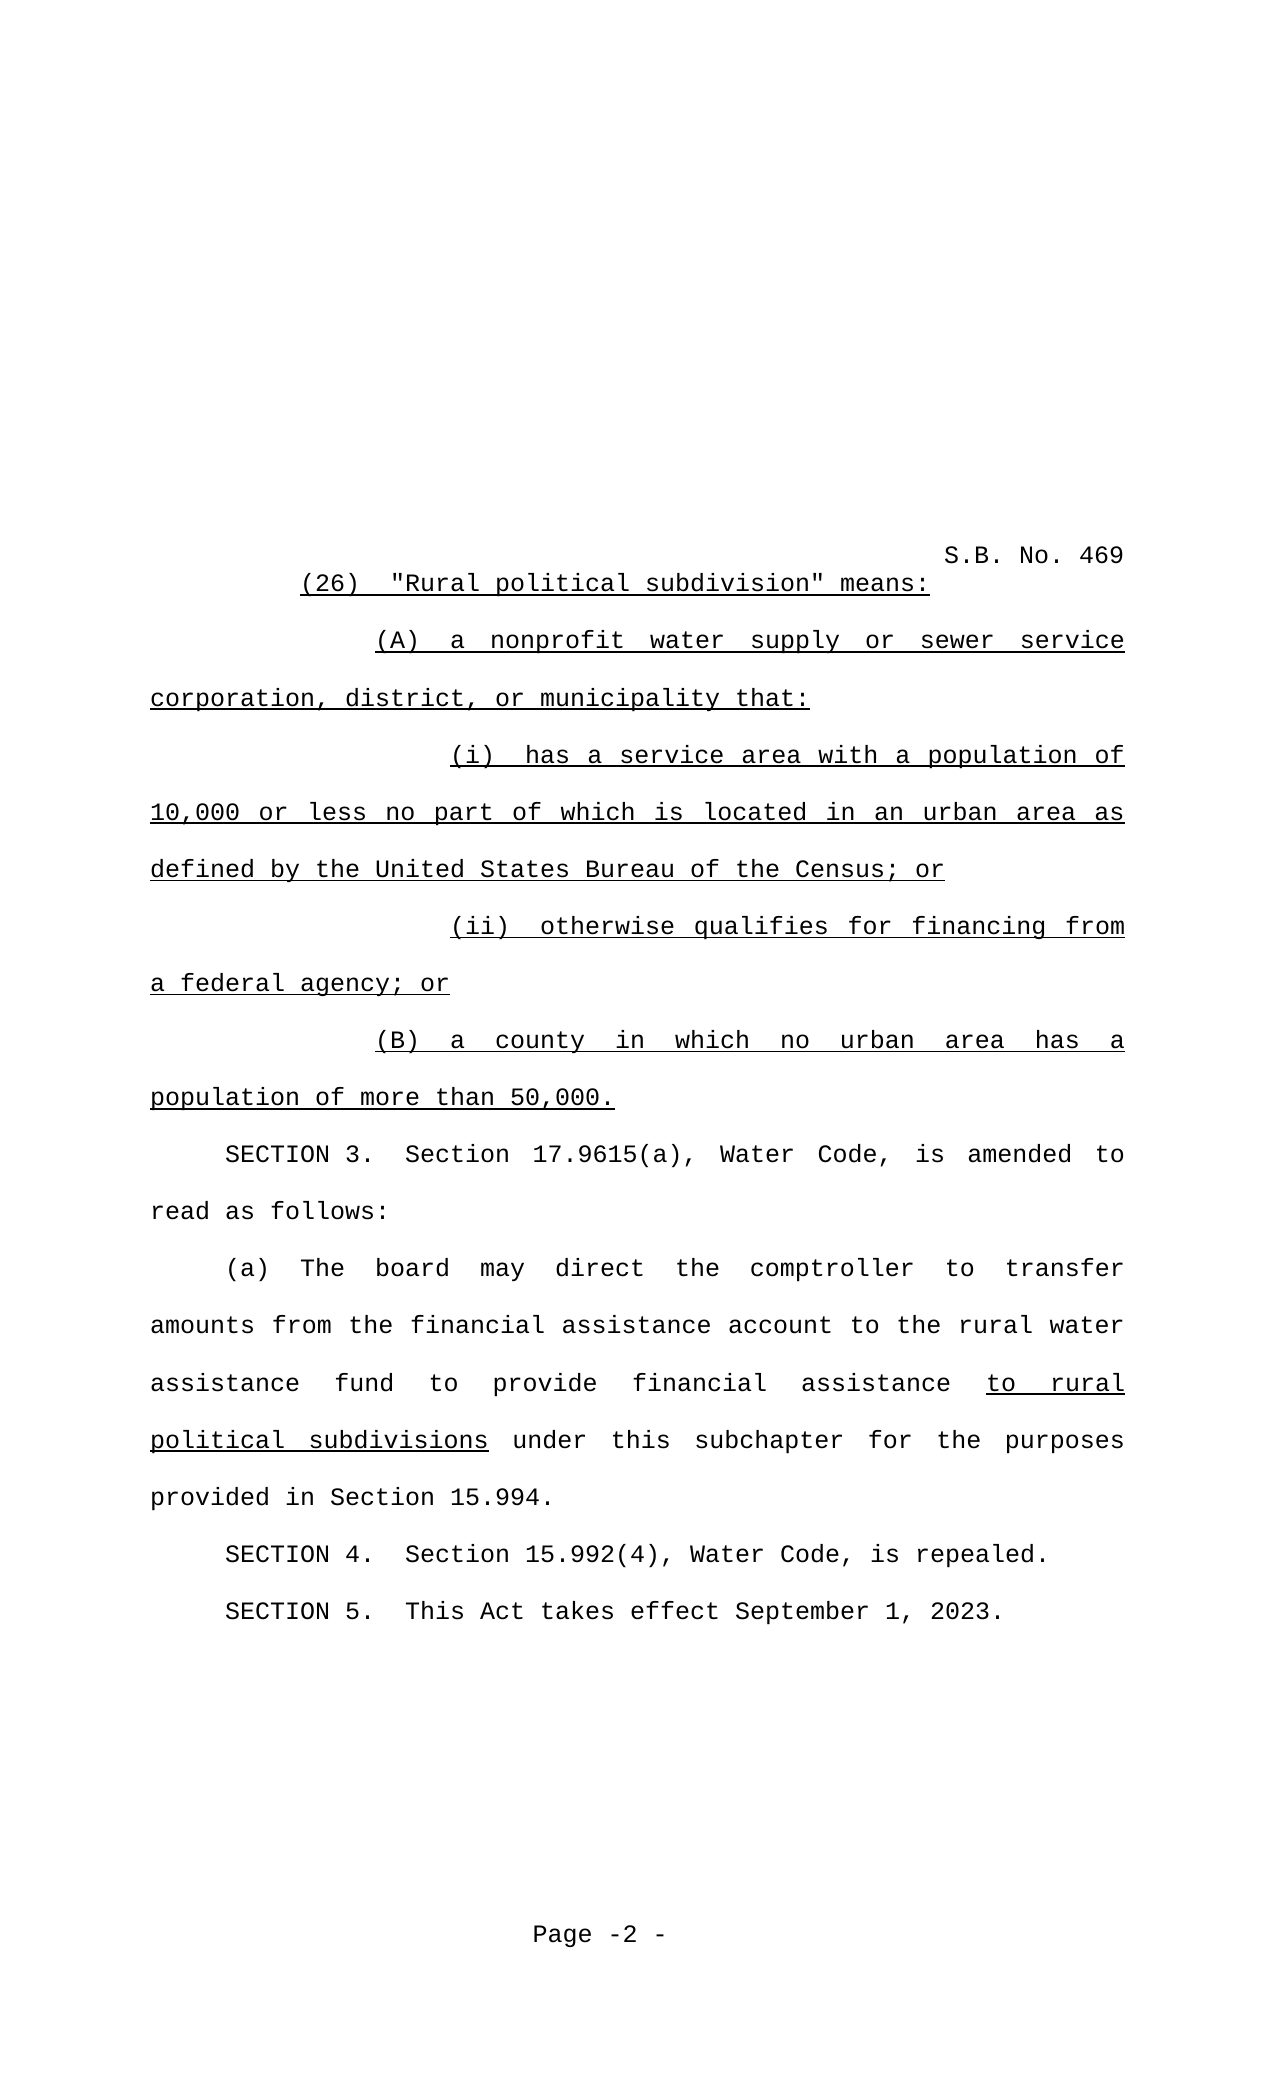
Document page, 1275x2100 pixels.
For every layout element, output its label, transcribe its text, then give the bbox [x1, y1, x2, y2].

text (A) a nonprofit water supply or sewer service corporation, district, or municipality that: [150, 628, 1125, 713]
text SECTION 4. Section 15.992(4), Water Code, is repealed. [150, 1541, 1125, 1570]
text (26) "Rural political subdivision" means: [150, 571, 1125, 599]
text (i) has a service area with a population of 10,000 or less no part of which is located in an urban area as defined by the United States Bureau of the Census; or [150, 824, 1125, 885]
text (B) a county in which no urban area has a population of more than 50,000. [150, 1027, 1125, 1113]
text SECTION 3. Section 17.9615(a), Water Code, is amended to read as follows: [150, 1142, 1125, 1227]
text (a) The board may direct the comptroller to transfer amounts from the financial assistance account to the rural water assistance fund to provide financial assistance to rural political subdivisions under this subchapter for the purposes provided in Section 15.994. [150, 1256, 1125, 1513]
text (i) has a service area with a population of 10,000 or less no part of which is located in an urban area as defined by the United States Bureau of the Census; or [150, 742, 1125, 822]
text (ii) otherwise qualifies for financing from a federal agency; or [150, 913, 1125, 999]
text SECTION 5. This Act takes effect September 1, 2023. [150, 1598, 1125, 1627]
